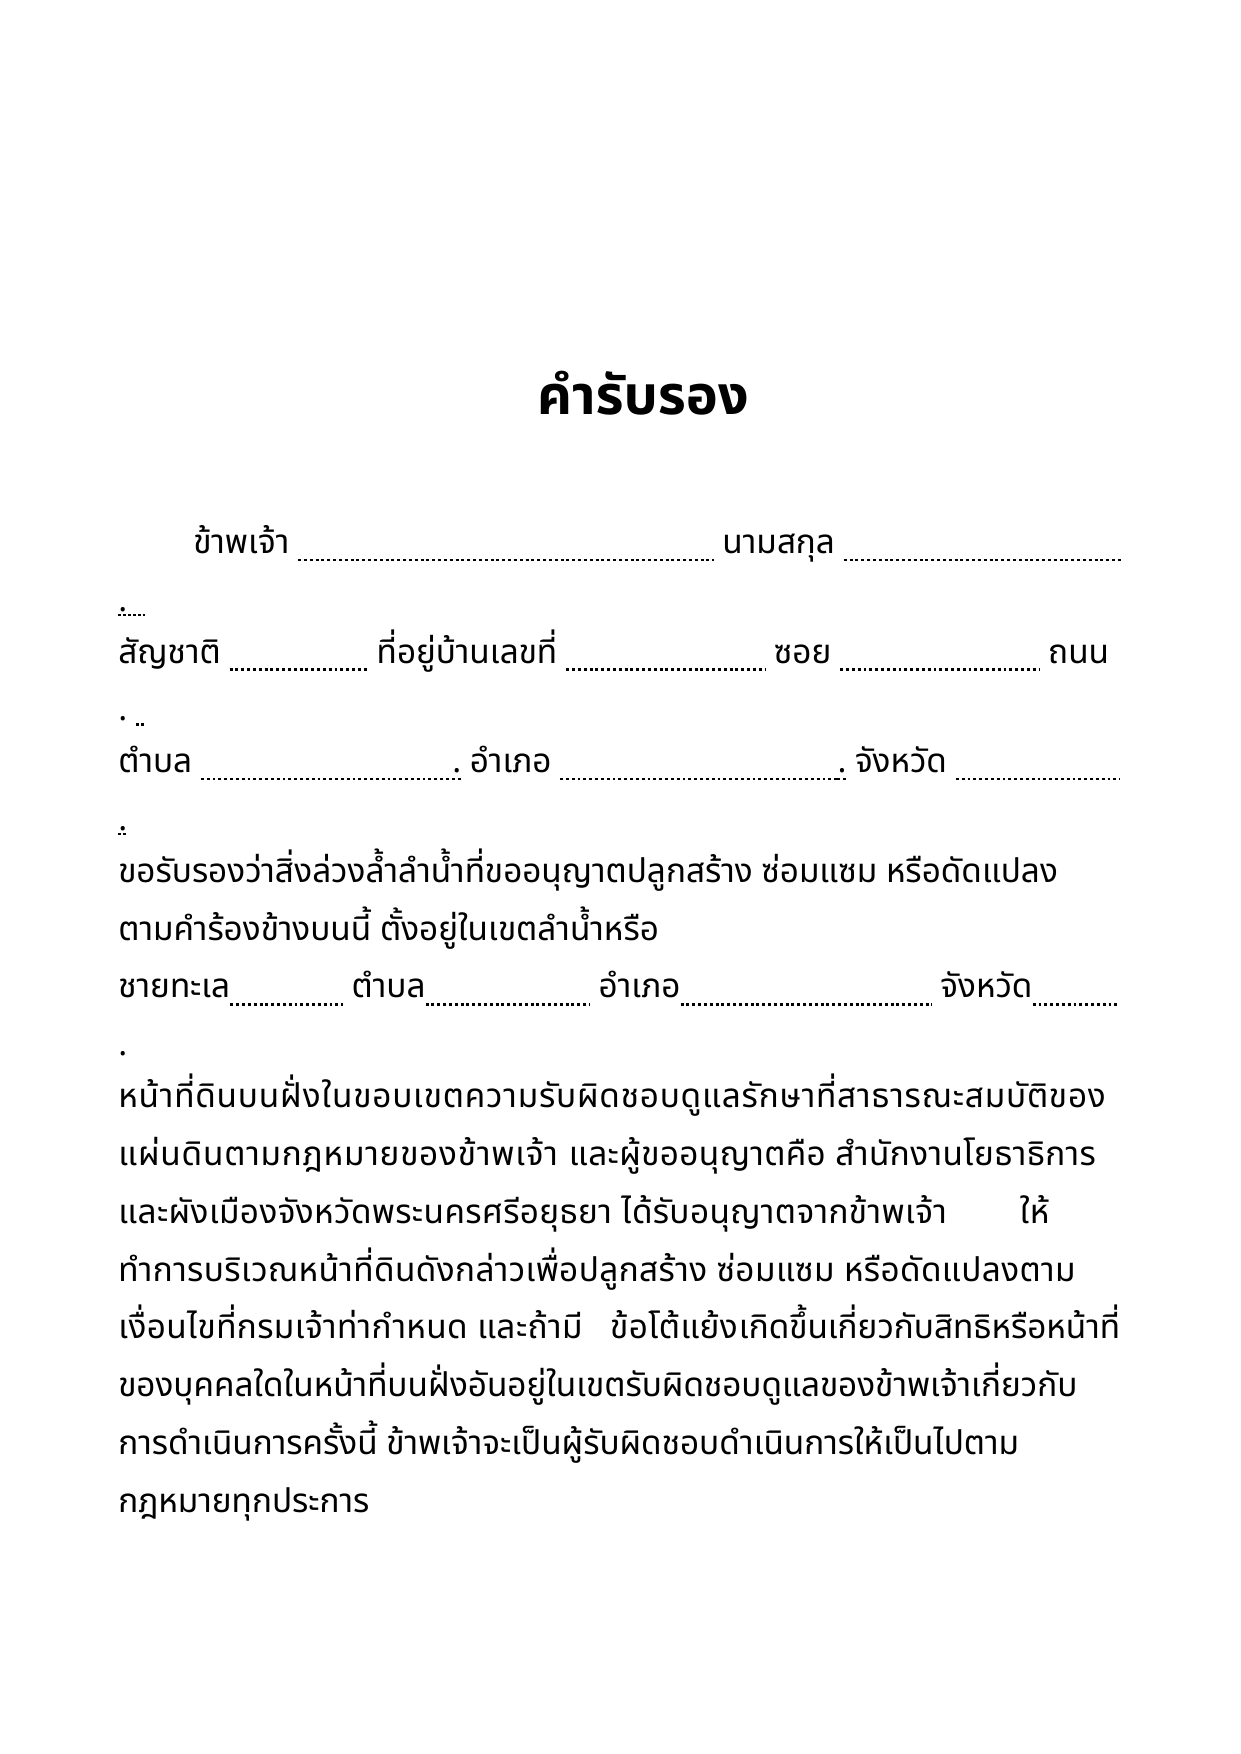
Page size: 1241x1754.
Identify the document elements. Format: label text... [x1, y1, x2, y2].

text ข้าพเจ้า นามสกุล . [118, 518, 1122, 621]
text ชายทะเล ตำบล อำเภอ จังหวัด . [118, 962, 1122, 1065]
text ตำบล . อำเภอ . จังหวัด . [118, 737, 1122, 840]
text สัญชาติ ที่อยู่บ้านเลขที่ ซอย ถนน . [118, 628, 1122, 730]
text คำรับรอง [118, 357, 1122, 439]
text หน้าที่ดินบนฝั่งในขอบเขตความรับผิดชอบดูแลรักษาที่สาธารณะสมบัติของแผ่นดินตามกฎหมายของข้าพเจ้า และผู้ขออนุญาตคือ สำนักงานโยธาธิการและผังเมืองจังหวัดพระนครศรีอยุธยา ได้รับอนุญาตจากข้าพเจ้า ให้ทำการบริเวณหน้าที่ดินดังกล่าวเพื่อปลูกสร้าง ซ่อมแซม หรือดัดแปลงตามเงื่อนไขที่กรมเจ้าท่ากำหนด และถ้ามี ข้อโต้แย้งเกิดขึ้นเกี่ยวกับสิทธิหรือหน้าที่ของบุคคลใดในหน้าที่บนฝั่งอันอยู่ในเขตรับผิดชอบดูแลของข้าพเจ้าเกี่ยวกับการดำเนินการครั้งนี้ ข้าพเจ้าจะเป็นผู้รับผิดชอบดำเนินการให้เป็นไปตามกฎหมายทุกประการ [118, 1072, 1122, 1528]
text ขอรับรองว่าสิ่งล่วงล้ำลำน้ำที่ขออนุญาตปลูกสร้าง ซ่อมแซม หรือดัดแปลง ตามคำร้องข้างบนนี้ ตั้งอยู่ในเขตลำน้ำหรือ [118, 847, 1122, 955]
